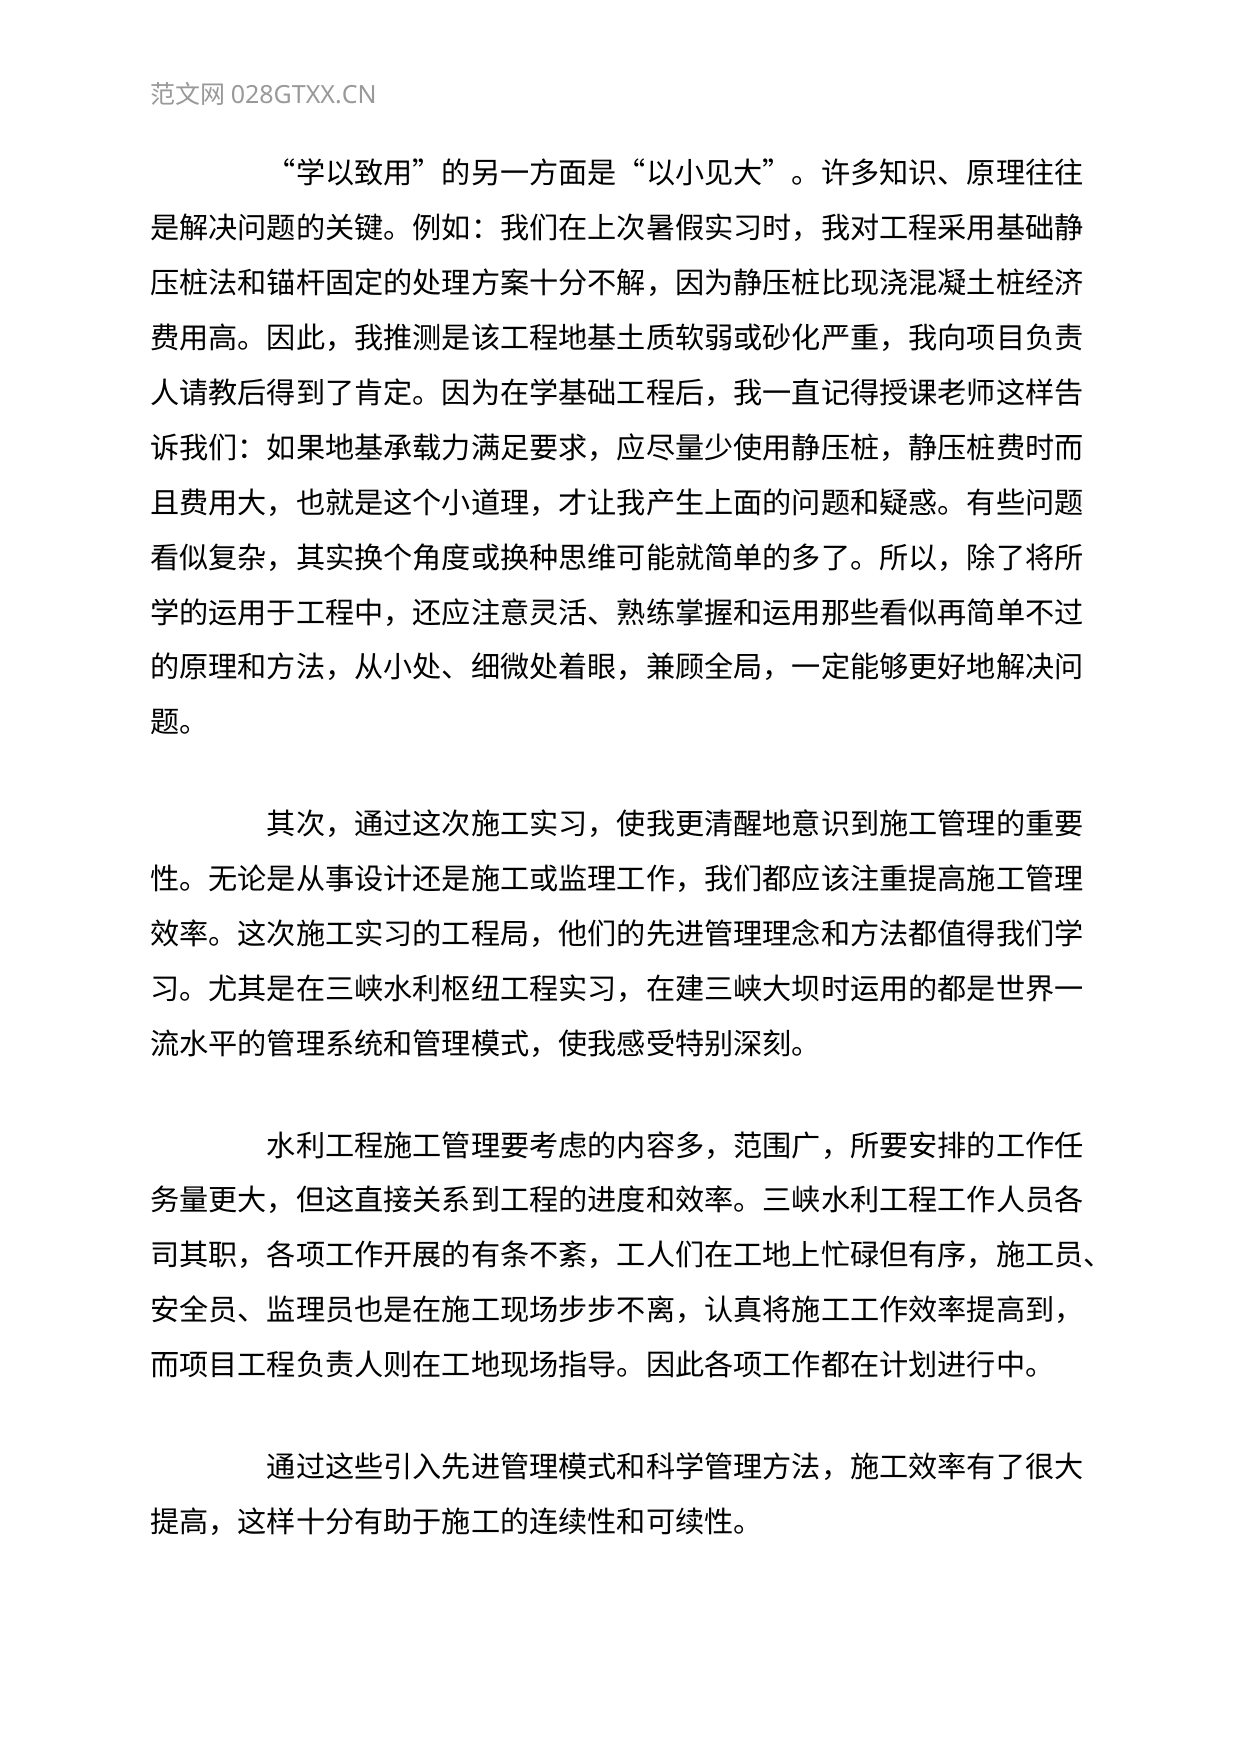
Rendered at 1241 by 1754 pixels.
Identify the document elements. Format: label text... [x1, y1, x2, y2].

text 其次，通过这次施工实习，使我更清醒地意识到施工管理的重要性。无论是从事设计还是施工或监理工作，我们都应该注重提高施工管理效率。这次施工实习的工程局，他们的先进管理理念和方法都值得我们学习。尤其是在三峡水利枢纽工程实习，在建三峡大坝时运用的都是世界一流水平的管理系统和管理模式，使我感受特别深刻。 [150, 801, 1090, 1063]
text 水利工程施工管理要考虑的内容多，范围广，所要安排的工作任务量更大，但这直接关系到工程的进度和效率。三峡水利工程工作人员各司其职，各项工作开展的有条不紊，工人们在工地上忙碌但有序，施工员、安全员、监理员也是在施工现场步步不离，认真将施工工作效率提高到，而项目工程负责人则在工地现场指导。因此各项工作都在计划进行中。 [150, 1122, 1090, 1384]
text 通过这些引入先进管理模式和科学管理方法，施工效率有了很大提高，这样十分有助于施工的连续性和可续性。 [150, 1443, 1090, 1541]
text “学以致用”的另一方面是“以小见大”。许多知识、原理往往是解决问题的关键。例如：我们在上次暑假实习时，我对工程采用基础静压桩法和锚杆固定的处理方案十分不解，因为静压桩比现浇混凝土桩经济费用高。因此，我推测是该工程地基土质软弱或砂化严重，我向项目负责人请教后得到了肯定。因为在学基础工程后，我一直记得授课老师这样告诉我们：如果地基承载力满足要求，应尽量少使用静压桩，静压桩费时而且费用大，也就是这个小道理，才让我产生上面的问题和疑惑。有些问题看似复杂，其实换个角度或换种思维可能就简单的多了。所以，除了将所学的运用于工程中，还应注意灵活、熟练掌握和运用那些看似再简单不过的原理和方法，从小处、细微处着眼，兼顾全局，一定能够更好地解决问题。 [150, 150, 1090, 741]
